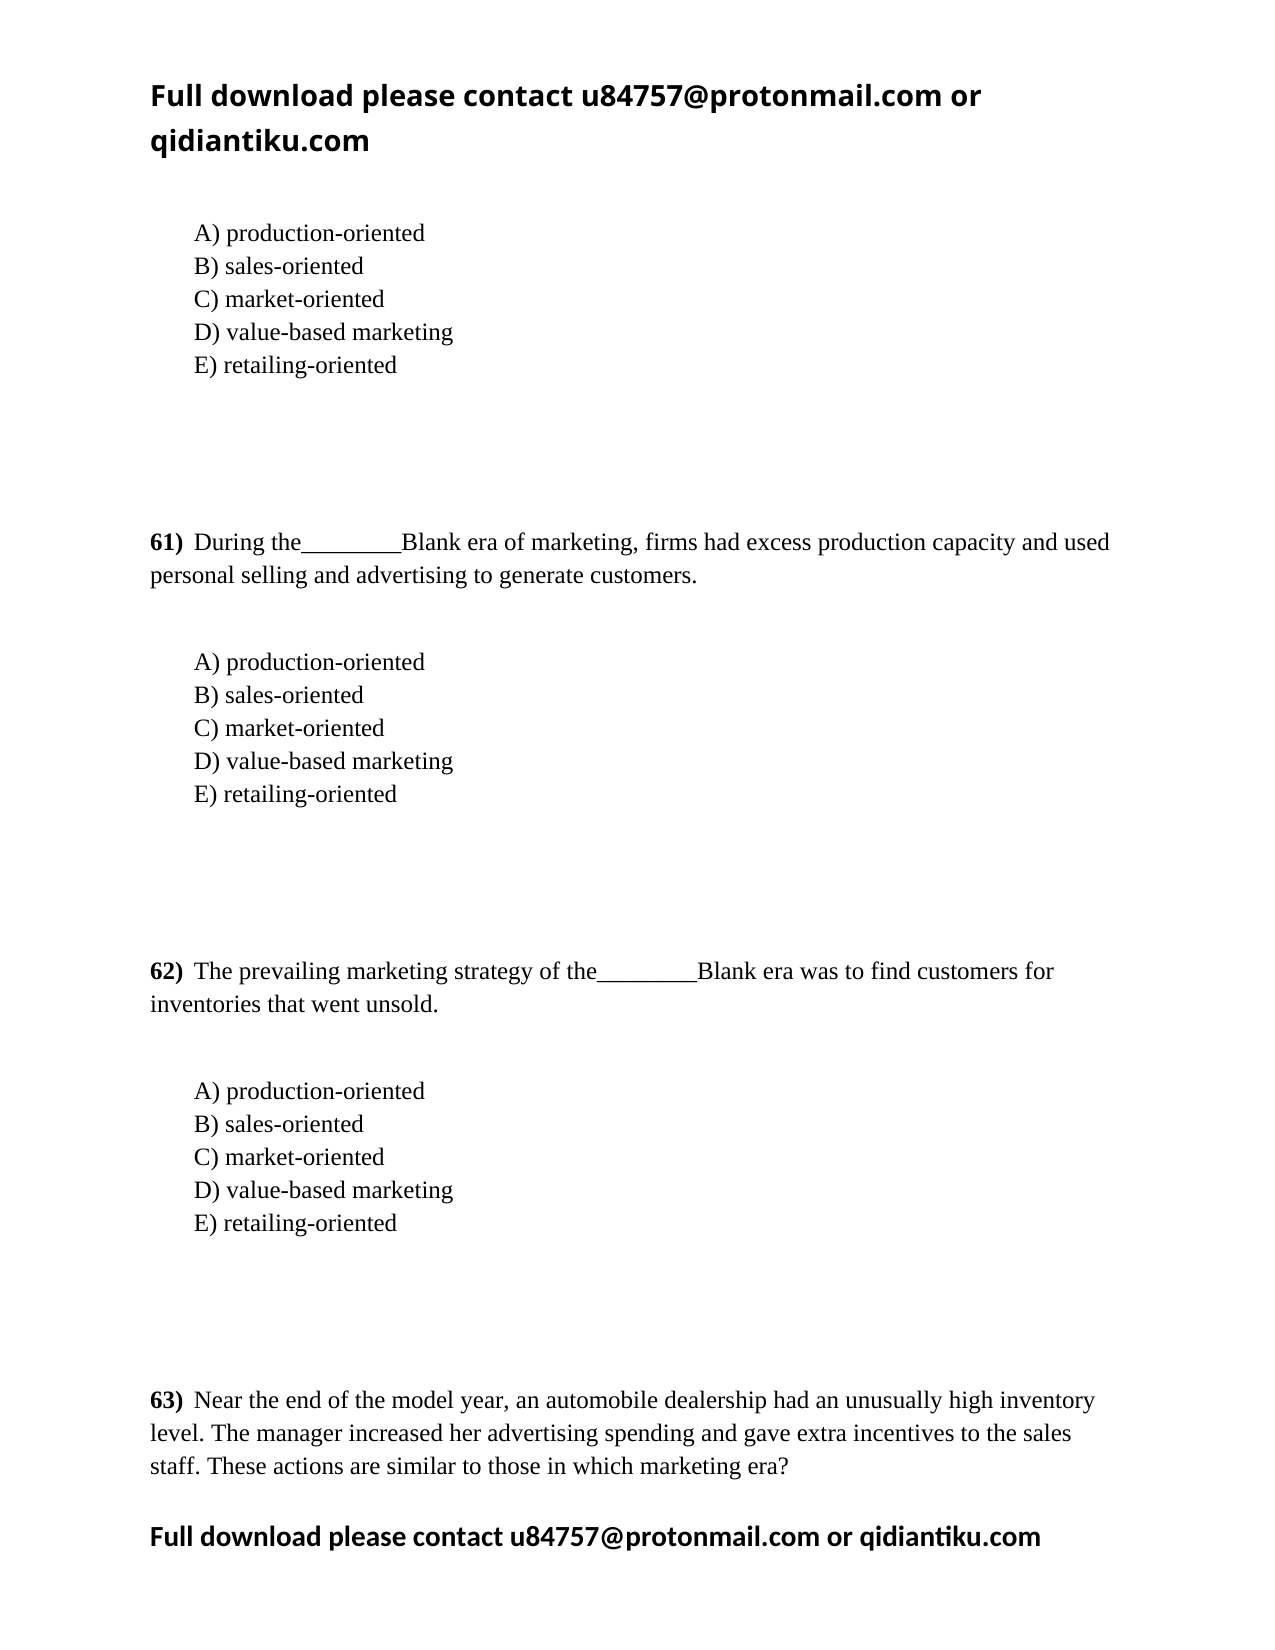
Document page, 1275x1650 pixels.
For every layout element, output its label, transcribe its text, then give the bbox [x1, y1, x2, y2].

text 62) The prevailing marketing strategy of the________Blank era was to find customers for inventories that went unsold. [150, 956, 1125, 1018]
text 61) During the________Blank era of marketing, firms had excess production capacity and used personal selling and advertising to generate customers. [150, 527, 1125, 589]
text A) production-oriented B) sales-oriented C) market-oriented D) value-based marketing E) retailing-oriented [150, 614, 1125, 841]
text 63) Near the end of the model year, an automobile dealership had an unusually high inventory level. The manager increased her advertising spending and gave extra incentives to the sales staff. These actions are similar to those in which marketing era? [150, 1385, 1125, 1480]
text A) production-oriented B) sales-oriented C) market-oriented D) value-based marketing E) retailing-oriented [150, 1043, 1125, 1270]
text A) production-oriented B) sales-oriented C) market-oriented D) value-based marketing E) retailing-oriented [150, 185, 1125, 412]
